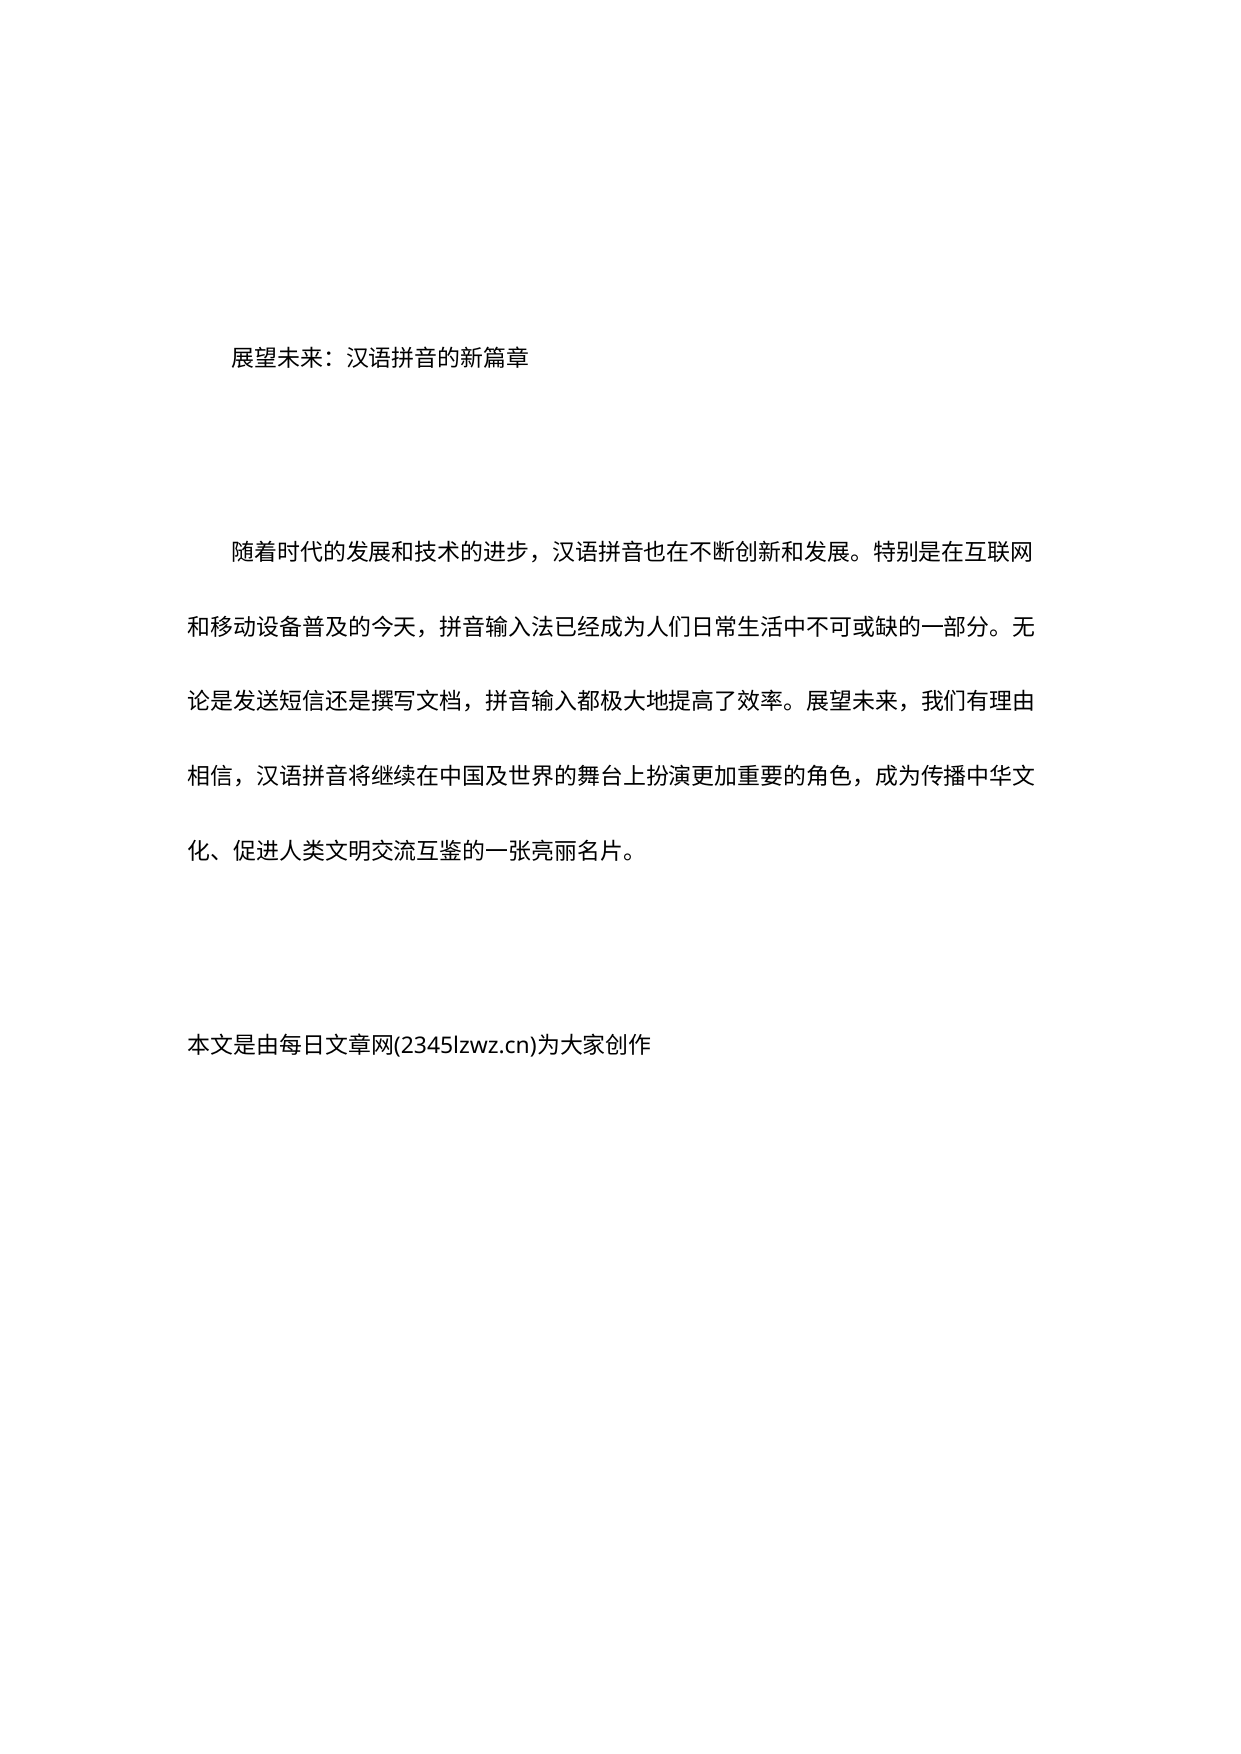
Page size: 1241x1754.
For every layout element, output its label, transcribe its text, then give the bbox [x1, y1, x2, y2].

text 本文是由每日文章网(2345lzwz.cn)为大家创作 [187, 1011, 1053, 1076]
text 随着时代的发展和技术的进步，汉语拼音也在不断创新和发展。特别是在互联网和移动设备普及的今天，拼音输入法已经成为人们日常生活中不可或缺的一部分。无论是发送短信还是撰写文档，拼音输入都极大地提高了效率。展望未来，我们有理由相信，汉语拼音将继续在中国及世界的舞台上扮演更加重要的角色，成为传播中华文化、促进人类文明交流互鉴的一张亮丽名片。 [187, 518, 1053, 882]
text 展望未来：汉语拼音的新篇章 [187, 323, 1053, 388]
